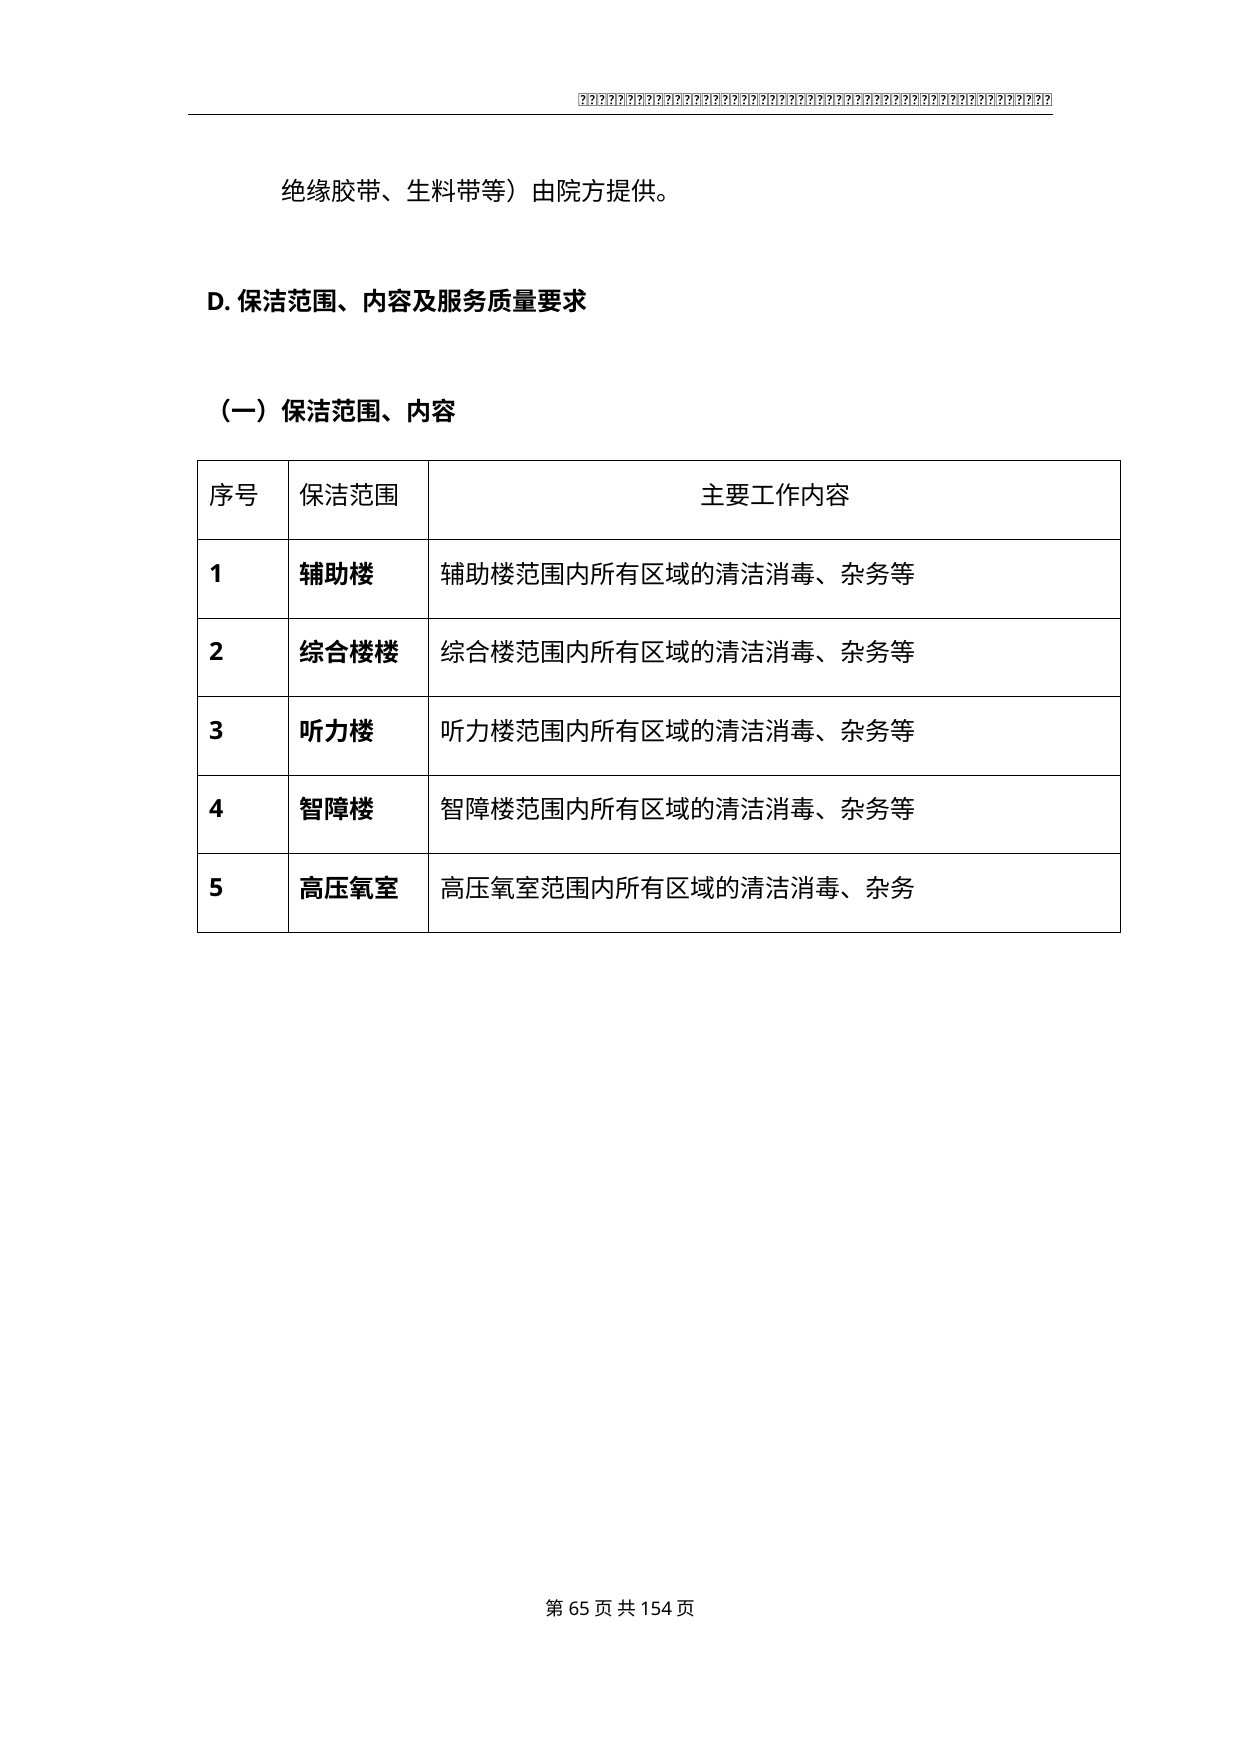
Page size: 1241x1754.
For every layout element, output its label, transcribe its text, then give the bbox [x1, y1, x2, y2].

table_cell 辅助楼范围内所有区域的清洁消毒、杂务等 [429, 540, 1120, 617]
text D. 保洁范围、内容及服务质量要求 [206, 267, 1053, 332]
table_header 保洁范围 [289, 461, 428, 539]
table_cell 5 [198, 854, 288, 932]
table_cell 听力楼 [289, 697, 428, 774]
table_cell 4 [198, 776, 288, 853]
table_cell 1 [198, 540, 288, 617]
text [281, 157, 1053, 222]
table_cell 智障楼 [289, 776, 428, 853]
table_cell 综合楼范围内所有区域的清洁消毒、杂务等 [429, 619, 1120, 696]
table_cell 听力楼范围内所有区域的清洁消毒、杂务等 [429, 697, 1120, 774]
table_cell 2 [198, 619, 288, 696]
table_header 序号 [198, 461, 288, 539]
table_cell 高压氧室 [289, 854, 428, 932]
text （一）保洁范围、内容 [206, 377, 1053, 442]
table_cell 综合楼楼 [289, 619, 428, 696]
table_cell 3 [198, 697, 288, 774]
table_cell 辅助楼 [289, 540, 428, 617]
table_cell 智障楼范围内所有区域的清洁消毒、杂务等 [429, 776, 1120, 853]
table_header 主要工作内容 [429, 461, 1120, 539]
table_cell 高压氧室范围内所有区域的清洁消毒、杂务 [429, 854, 1120, 932]
